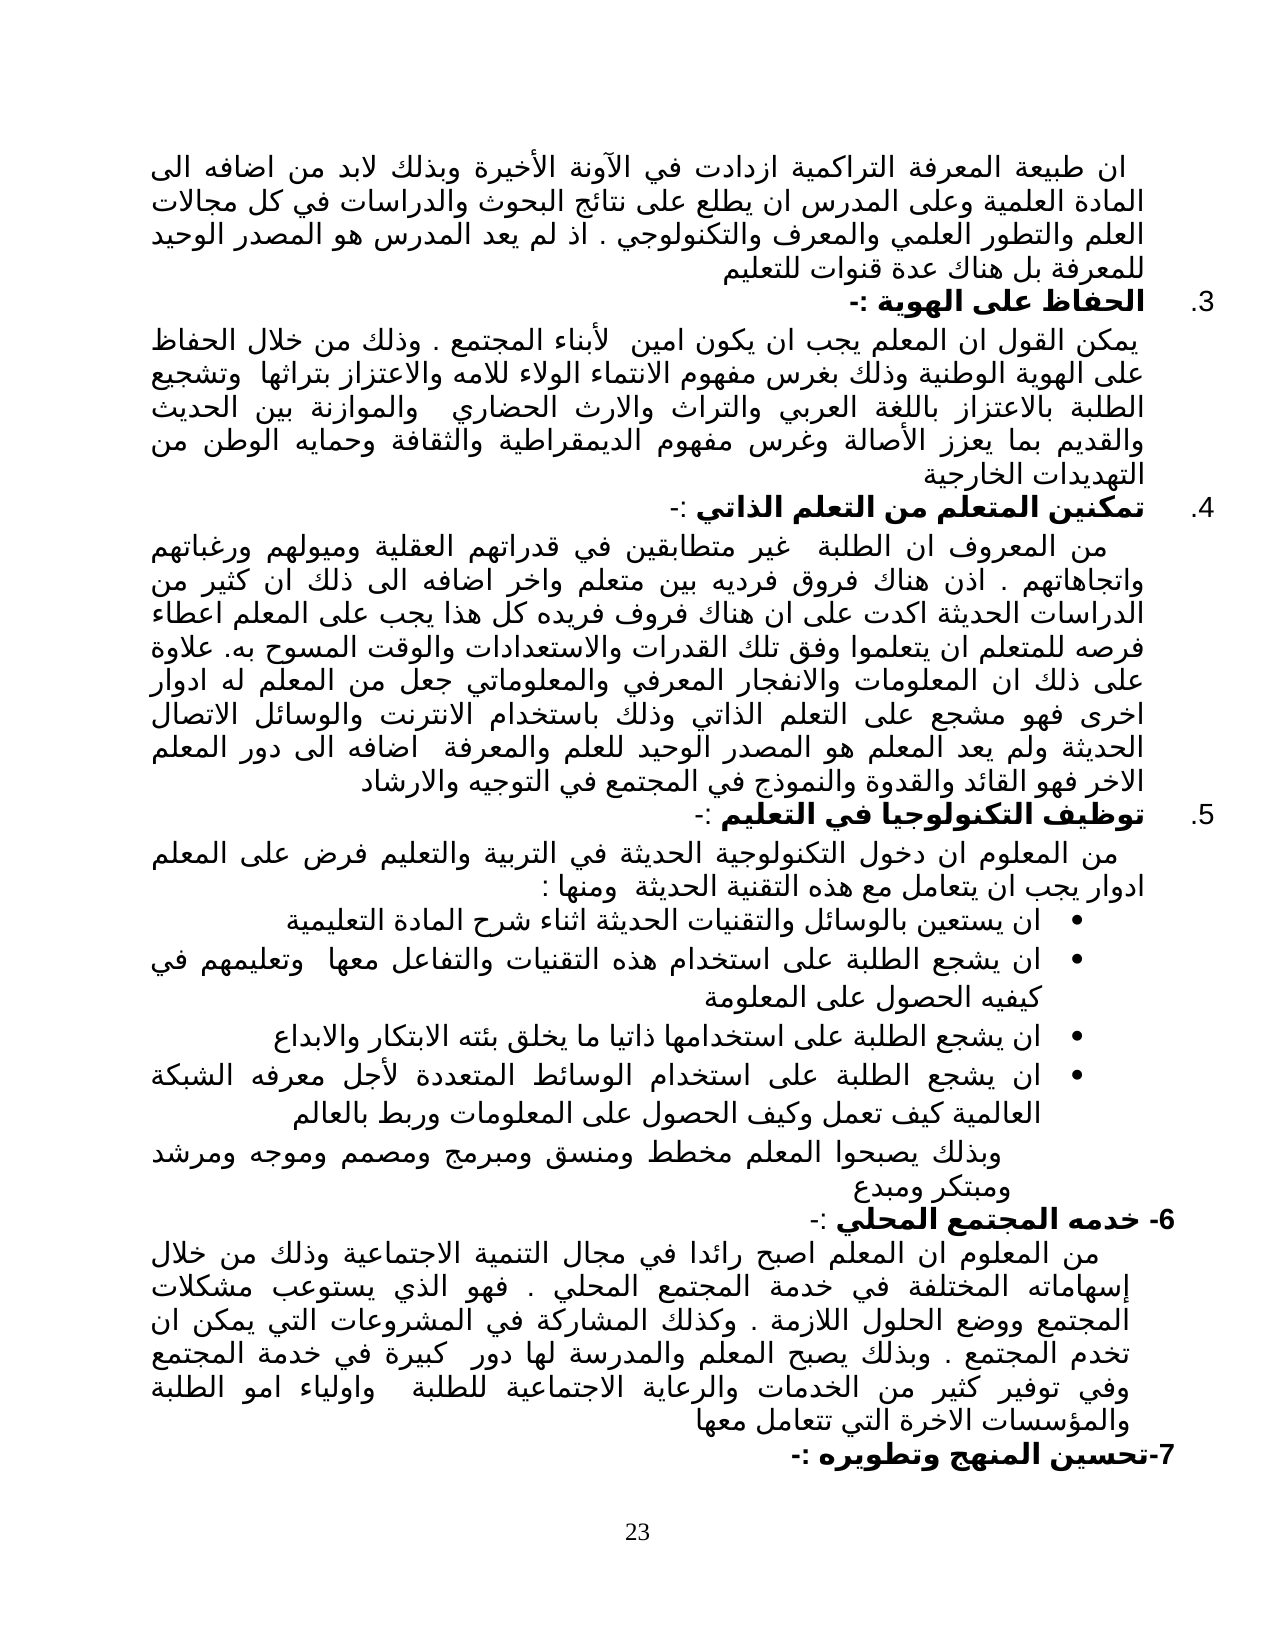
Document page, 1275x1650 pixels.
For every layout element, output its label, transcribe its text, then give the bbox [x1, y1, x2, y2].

text 7-تحسين المنهج وتطويره :- [150, 1437, 1175, 1470]
list الحفاظ على الهوية :- [150, 284, 1190, 318]
text يمكن القول ان المعلم يجب ان يكون امين لأبناء المجتمع . وذلك من خلال الحفاظ على الهوية الوطنية وذلك بغرس مفهوم الانتماء الولاء للامه والاعتزاز بتراثها وتشجيع الطلبة بالاعتزاز باللغة العربي والتراث والارث الحضاري والموازنة بين الحديث والقديم بما يعزز الأصالة وغرس مفهوم الديمقراطية والثقافة وحمايه الوطن من التهديدات الخارجية [150, 323, 1190, 490]
text 6- خدمه المجتمع المحلي :- [150, 1202, 1175, 1236]
text من المعلوم ان دخول التكنولوجية الحديثة في التربية والتعليم فرض على المعلم ادوار يجب ان يتعامل مع هذه التقنية الحديثة ومنها : [150, 836, 1190, 903]
text ان طبيعة المعرفة التراكمية ازدادت في الآونة الأخيرة وبذلك لابد من اضافه الى المادة العلمية وعلى المدرس ان يطلع على نتائج البحوث والدراسات في كل مجالات العلم والتطور العلمي والمعرف والتكنولوجي . اذ لم يعد المدرس هو المصدر الوحيد للمعرفة بل هناك عدة قنوات للتعليم [150, 150, 1190, 284]
list ان يشجع الطلبة على استخدامها ذاتيا ما يخلق بئته الابتكار والابداع [150, 1019, 1072, 1053]
list توظيف التكنولوجيا في التعليم :- [150, 797, 1190, 831]
text وبذلك يصبحوا المعلم مخطط ومنسق ومبرمج ومصمم وموجه ومرشد ومبتكر ومبدع [150, 1135, 1116, 1202]
list ان يستعين بالوسائل والتقنيات الحديثة اثناء شرح المادة التعليمية [150, 903, 1072, 937]
text من المعلوم ان المعلم اصبح رائدا في مجال التنمية الاجتماعية وذلك من خلال إسهاماته المختلفة في خدمة المجتمع المحلي . فهو الذي يستوعب مشكلات المجتمع ووضع الحلول اللازمة . وكذلك المشاركة في المشروعات التي يمكن ان تخدم المجتمع . وبذلك يصبح المعلم والمدرسة لها دور كبيرة في خدمة المجتمع وفي توفير كثير من الخدمات والرعاية الاجتماعية للطلبة واولياء امو الطلبة والمؤسسات الاخرة التي تتعامل معها [150, 1236, 1175, 1437]
list ان يشجع الطلبة على استخدام هذه التقنيات والتفاعل معها وتعليمهم في كيفيه الحصول على المعلومة [150, 942, 1072, 1014]
text من المعروف ان الطلبة غير متطابقين في قدراتهم العقلية وميولهم ورغباتهم واتجاهاتهم . اذن هناك فروق فرديه بين متعلم واخر اضافه الى ذلك ان كثير من الدراسات الحديثة اكدت على ان هناك فروف فريده كل هذا يجب على المعلم اعطاء فرصه للمتعلم ان يتعلموا وفق تلك القدرات والاستعدادات والوقت المسوح به. علاوة على ذلك ان المعلومات والانفجار المعرفي والمعلوماتي جعل من المعلم له ادوار اخرى فهو مشجع على التعلم الذاتي وذلك باستخدام الانترنت والوسائل الاتصال الحديثة ولم يعد المعلم هو المصدر الوحيد للعلم والمعرفة اضافه الى دور المعلم الاخر فهو القائد والقدوة والنموذج في المجتمع في التوجيه والارشاد [150, 529, 1190, 797]
list ان يشجع الطلبة على استخدام الوسائط المتعددة لأجل معرفه الشبكة العالمية كيف تعمل وكيف الحصول على المعلومات وربط بالعالم [150, 1058, 1072, 1130]
list تمكنين المتعلم من التعلم الذاتي :- [150, 490, 1190, 524]
